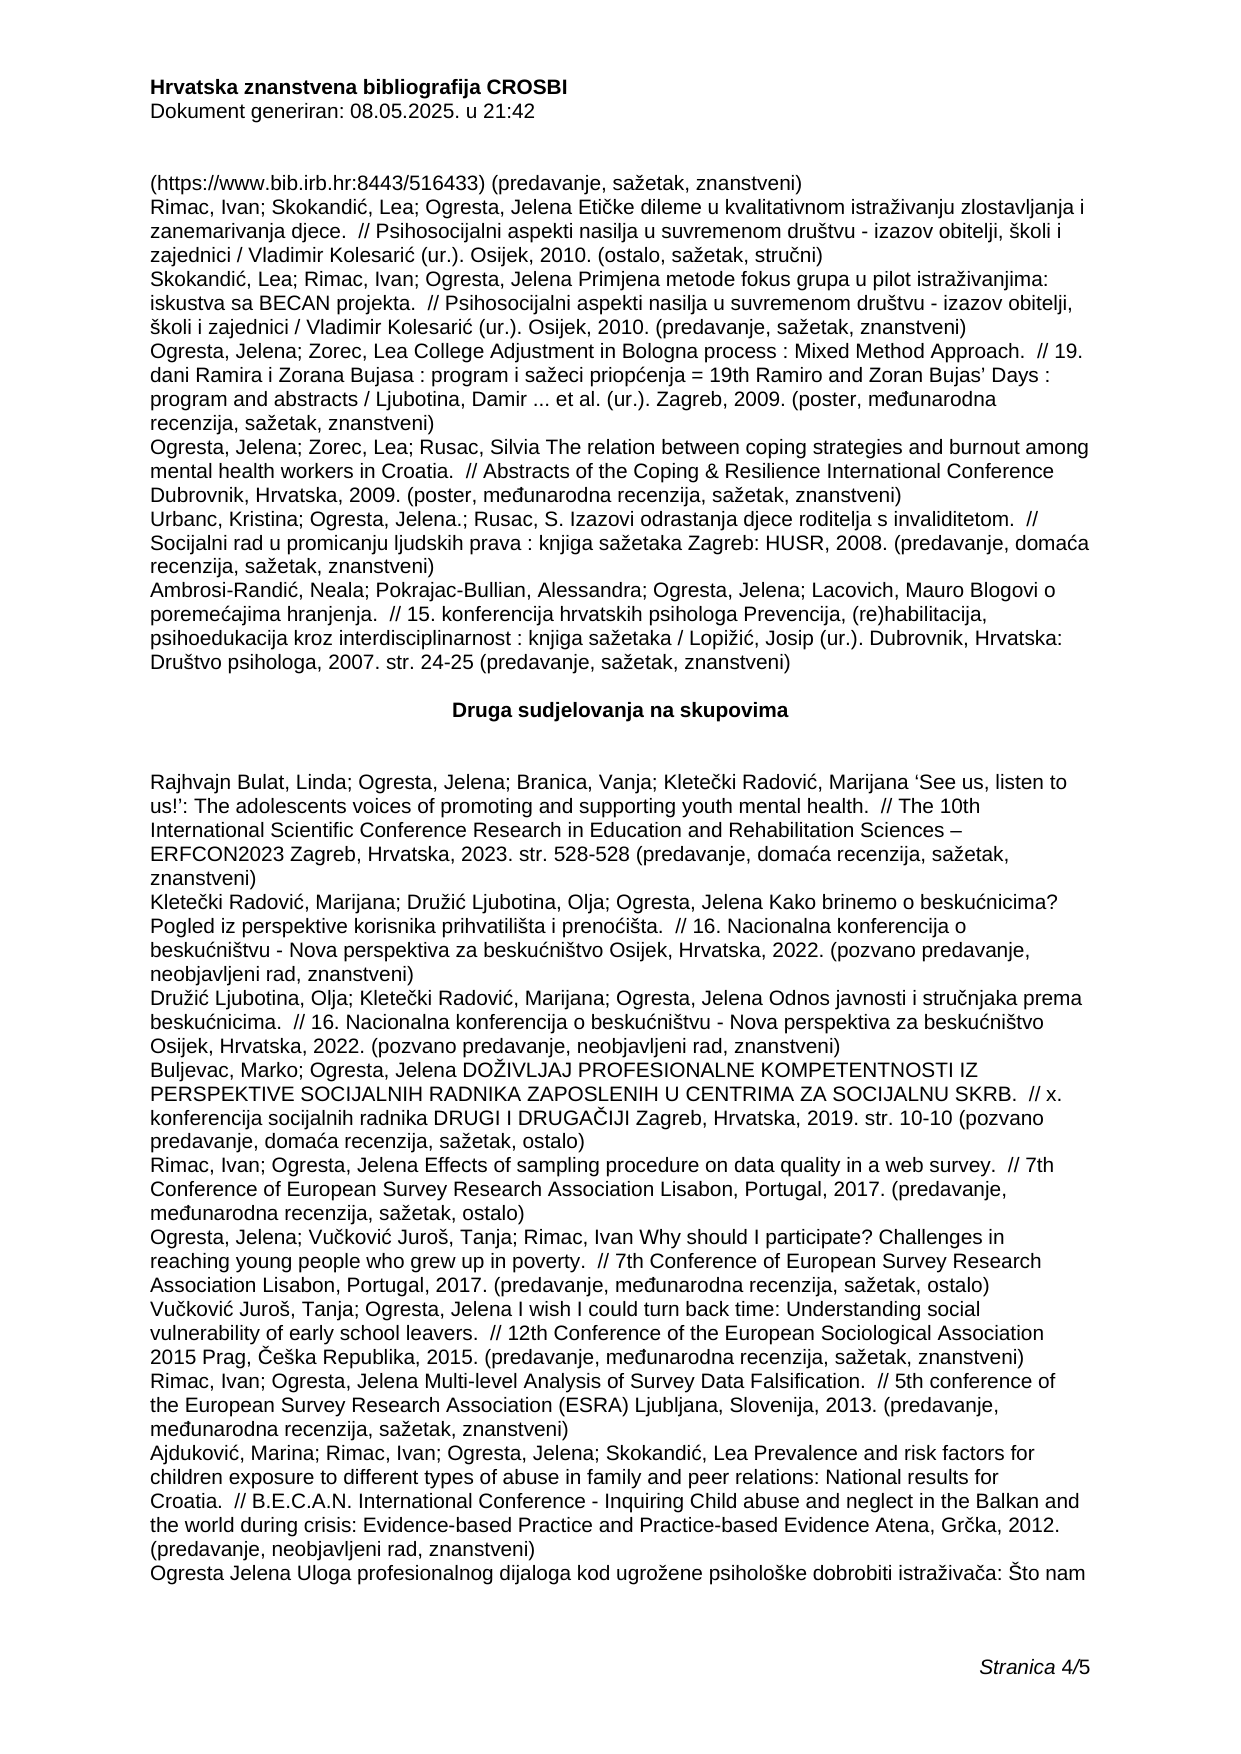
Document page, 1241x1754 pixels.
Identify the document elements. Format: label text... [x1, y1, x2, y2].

text Družić Ljubotina, Olja; Kletečki Radović, Marijana; Ogresta, Jelena [150, 986, 1090, 1057]
text Rajhvajn Bulat, Linda; Ogresta, Jelena; Branica, Vanja; Kletečki Radović, Marijana [150, 770, 1090, 890]
text Ogresta, Jelena; Zorec, Lea [150, 339, 1090, 434]
text Ogresta Jelena [150, 1561, 1090, 1584]
text Urbanc, Kristina; Ogresta, Jelena.; Rusac, S. [150, 506, 1090, 578]
text Vučković Juroš, Tanja; Ogresta, Jelena [150, 1297, 1090, 1369]
text Buljevac, Marko; Ogresta, Jelena [150, 1057, 1090, 1153]
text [150, 171, 1090, 195]
text Rimac, Ivan; Skokandić, Lea; Ogresta, Jelena [150, 195, 1090, 267]
text Skokandić, Lea; Rimac, Ivan; Ogresta, Jelena [150, 267, 1090, 339]
text Kletečki Radović, Marijana; Družić Ljubotina, Olja; Ogresta, Jelena [150, 890, 1090, 986]
text Rimac, Ivan; Ogresta, Jelena [150, 1369, 1090, 1441]
text Rimac, Ivan; Ogresta, Jelena [150, 1153, 1090, 1225]
text Ajduković, Marina; Rimac, Ivan; Ogresta, Jelena; Skokandić, Lea [150, 1441, 1090, 1561]
text Ambrosi-Randić, Neala; Pokrajac-Bullian, Alessandra; Ogresta, Jelena; Lacovich, Mauro [150, 578, 1090, 674]
text Ogresta, Jelena; Zorec, Lea; Rusac, Silvia [150, 434, 1090, 506]
text Ogresta, Jelena; Vučković Juroš, Tanja; Rimac, Ivan [150, 1225, 1090, 1297]
subtitle Druga sudjelovanja na skupovima [150, 698, 1090, 722]
